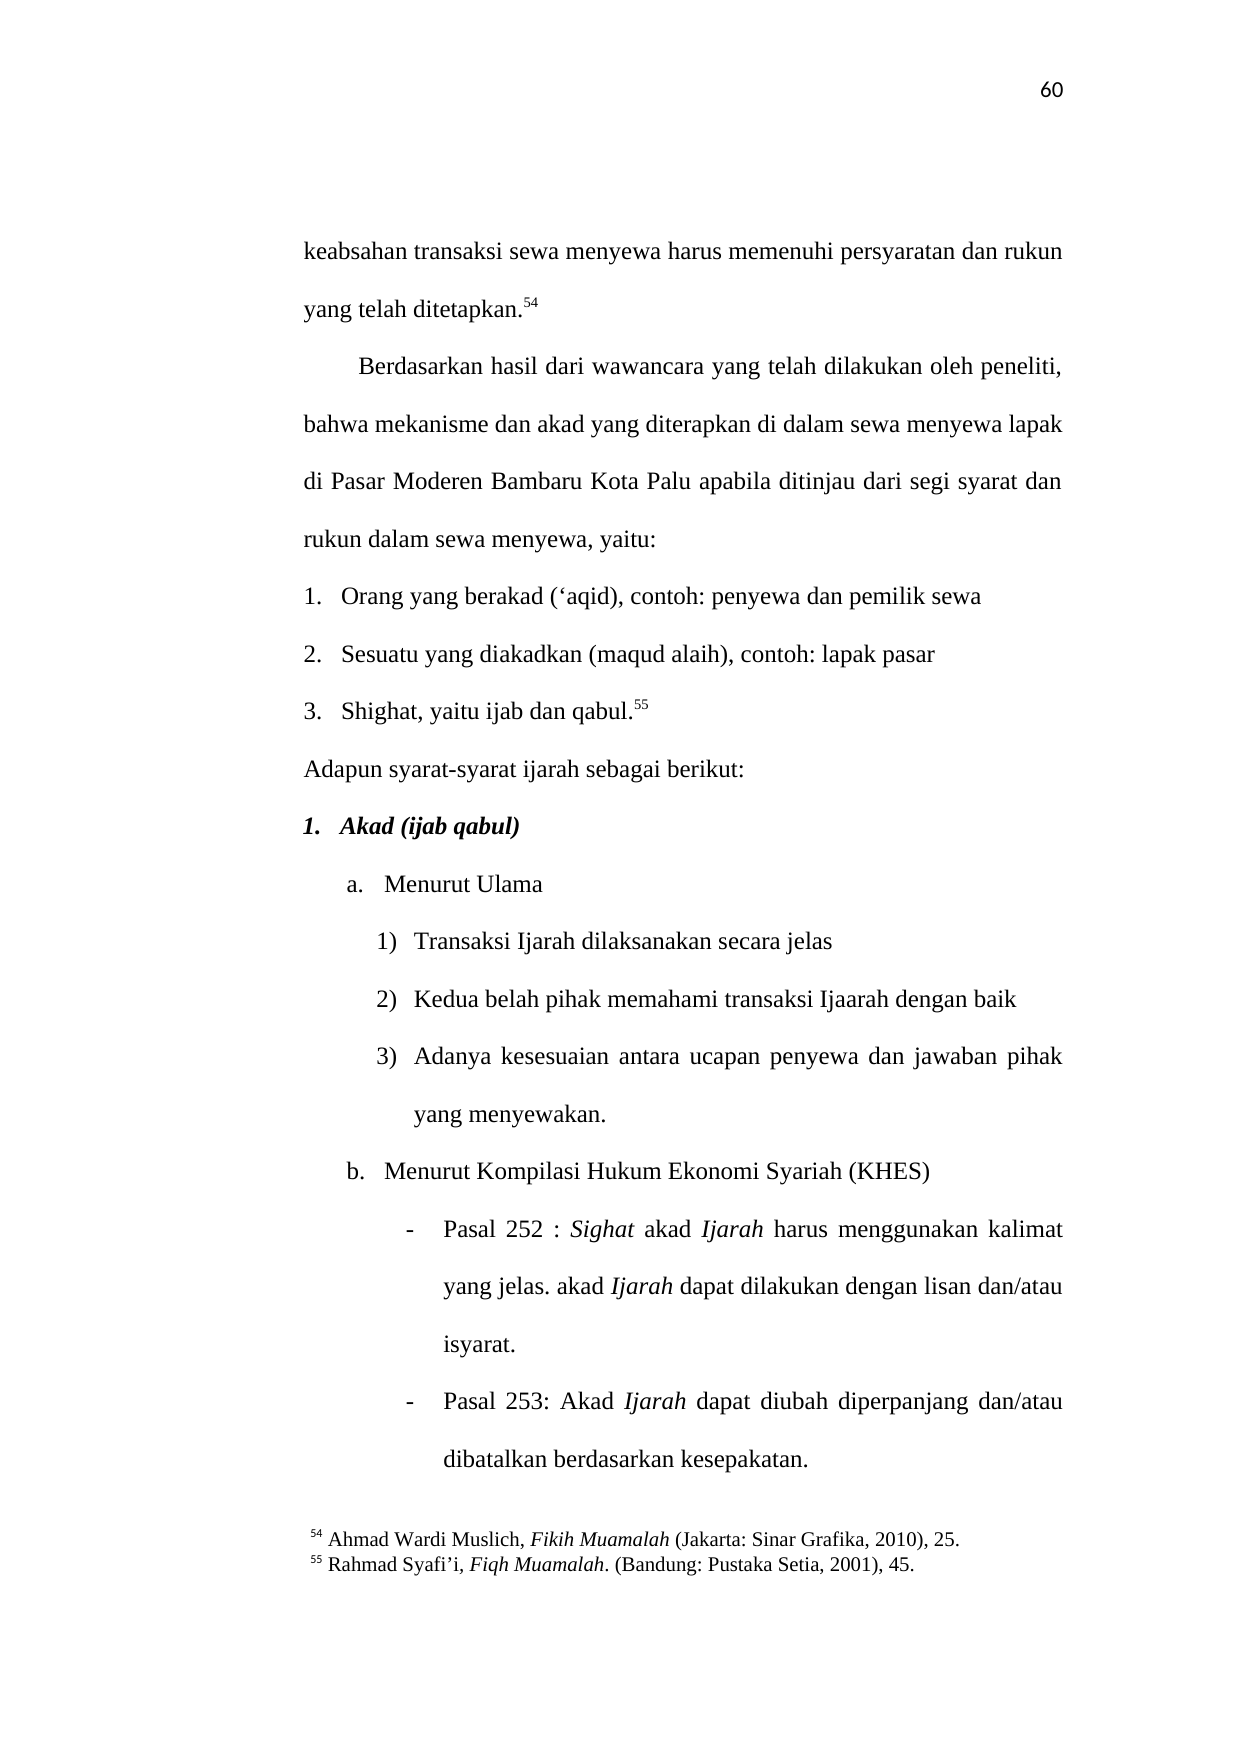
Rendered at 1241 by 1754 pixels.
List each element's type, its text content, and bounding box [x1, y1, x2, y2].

list Menurut Kompilasi Hukum Ekonomi Syariah (KHES) [346, 1156, 1063, 1185]
list Akad (ijab qabul) [302, 811, 1063, 840]
list Pasal 252 : Sighat akad Ijarah harus menggunakan kalimat yang jelas. akad Ijarah dapat dilakukan dengan lisan dan/atau isyarat. [406, 1214, 1063, 1357]
list Pasal 253: Akad Ijarah dapat diubah diperpanjang dan/atau dibatalkan berdasarkan kesepakatan. [406, 1386, 1063, 1472]
list Adapun syarat-syarat ijarah sebagai berikut: [303, 754, 1063, 782]
list Orang yang berakad (‘aqid), contoh: penyewa dan pemilik sewa [303, 581, 1063, 610]
list Shighat, yaitu ijab dan qabul. [303, 696, 1063, 725]
list Berdasarkan hasil dari wawancara yang telah dilakukan oleh peneliti, bahwa mekanisme dan akad yang diterapkan di dalam sewa menyewa lapak di Pasar Moderen Bambaru Kota Palu apabila ditinjau dari segi syarat dan rukun dalam sewa menyewa, yaitu: [303, 351, 1063, 552]
list Transaksi Ijarah dilaksanakan secara jelas [376, 926, 1063, 955]
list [303, 236, 1063, 322]
list Kedua belah pihak memahami transaksi Ijaarah dengan baik [376, 984, 1063, 1012]
list Sesuatu yang diakadkan (maqud alaih), contoh: lapak pasar [303, 639, 1063, 667]
list Adanya kesesuaian antara ucapan penyewa dan jawaban pihak yang menyewakan. [376, 1041, 1063, 1127]
list Menurut Ulama [346, 869, 1063, 897]
